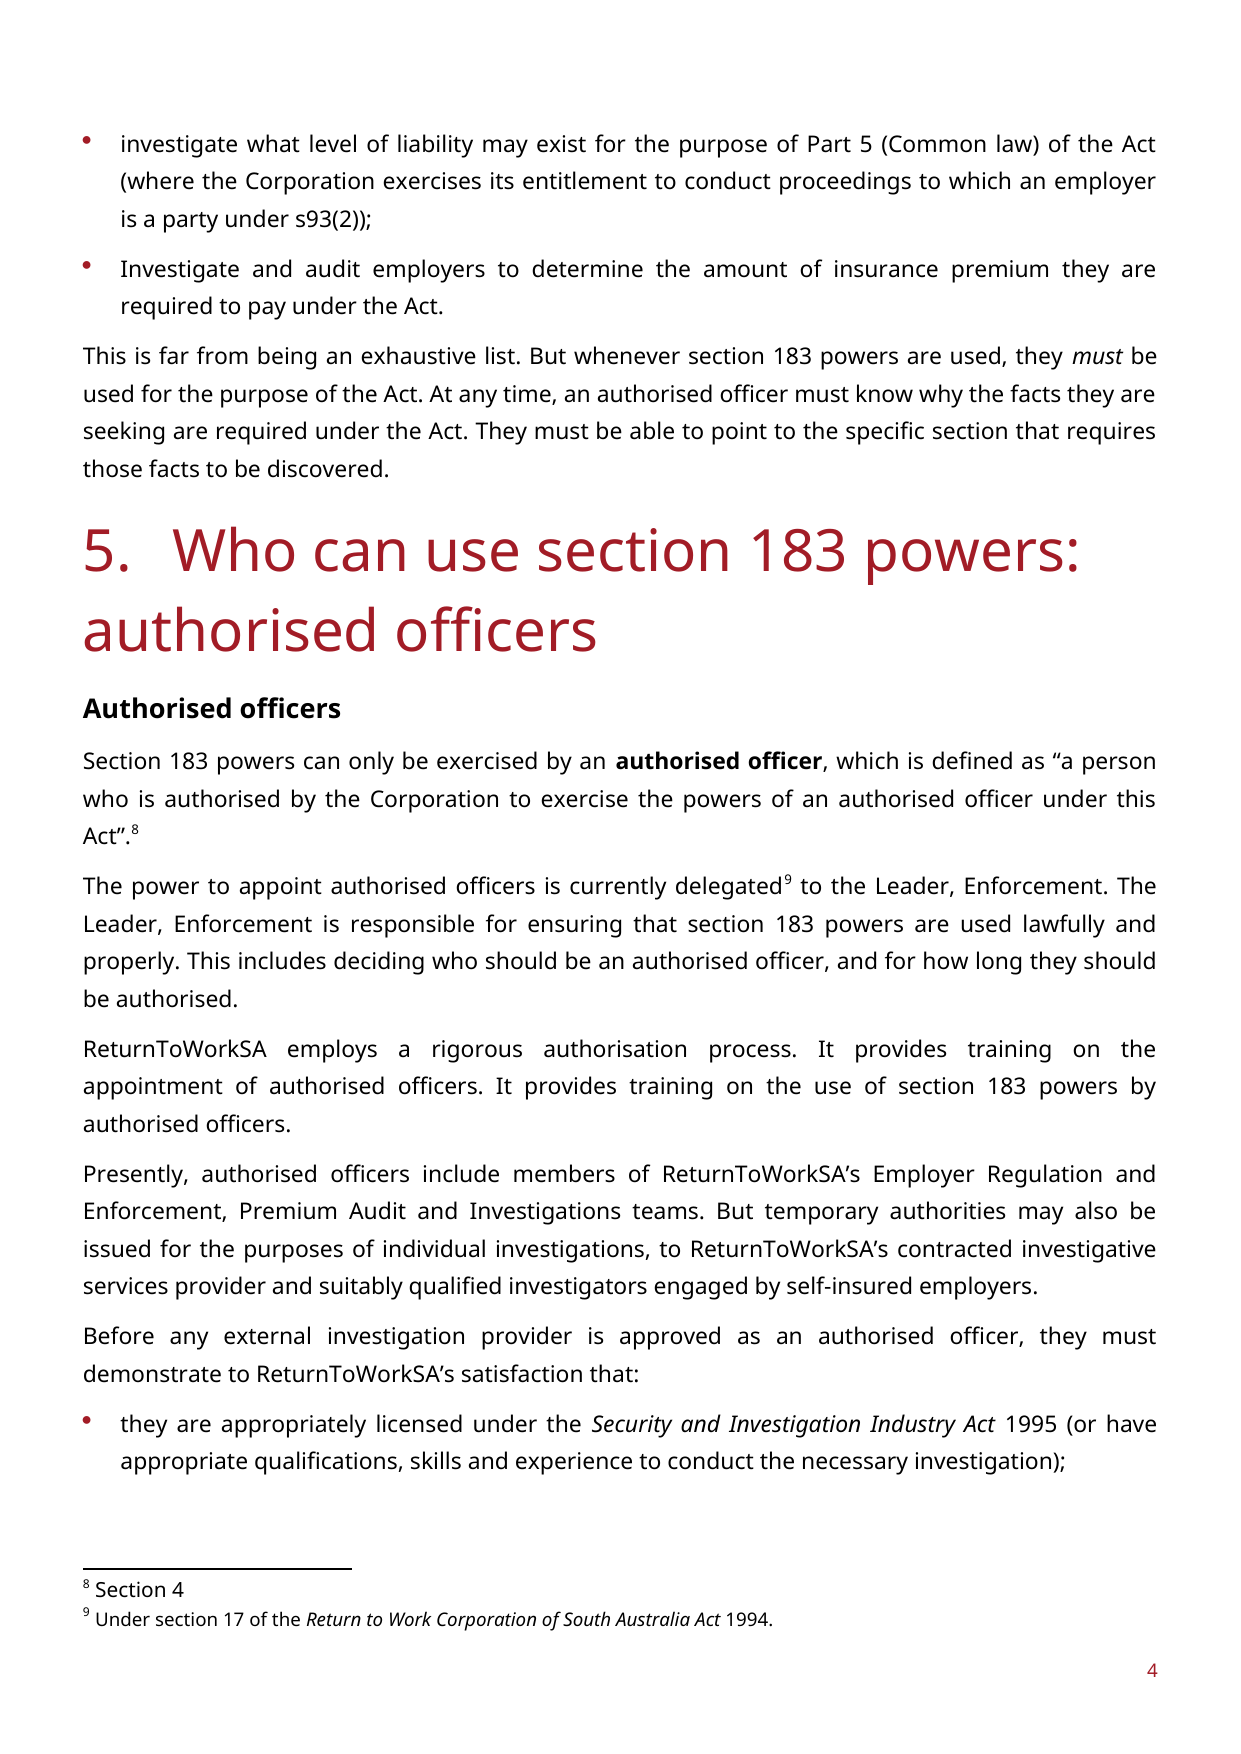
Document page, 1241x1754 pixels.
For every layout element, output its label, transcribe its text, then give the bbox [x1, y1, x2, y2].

text Section 183 powers can only be exercised by an authorised officer, which is defined as “a person who is authorised by the Corporation to exercise the powers of an authorised officer under this Act”. [83, 739, 1157, 851]
text Before any external investigation provider is approved as an authorised officer, they must demonstrate to ReturnToWorkSA’s satisfaction that: [83, 1314, 1157, 1389]
text Presently, authorised officers include members of ReturnToWorkSA’s Employer Regulation and Enforcement, Premium Audit and Investigations teams. But temporary authorities may also be issued for the purposes of individual investigations, to ReturnToWorkSA’s contracted investigative services provider and suitably qualified investigators engaged by self-insured employers. [83, 1151, 1157, 1301]
text investigate what level of liability may exist for the purpose of Part 5 (Common law) of the Act (where the Corporation exercises its entitlement to conduct proceedings to which an employer is a party under s93(2)); [83, 122, 1157, 234]
subtitle Authorised officers [83, 689, 1157, 726]
text they are appropriately licensed under the Security and Investigation Industry Act 1995 (or have appropriate qualifications, skills and experience to conduct the necessary investigation); [83, 1401, 1157, 1476]
text ReturnToWorkSA employs a rigorous authorisation process. It provides training on the appointment of authorised officers. It provides training on the use of section 183 powers by authorised officers. [83, 1026, 1157, 1139]
text Investigate and audit employers to determine the amount of insurance premium they are required to pay under the Act. [83, 247, 1157, 322]
list This is far from being an exhaustive list. But whenever section 183 powers are used, they must be used for the purpose of the Act. At any time, an authorised officer must know why the facts they are seeking are required under the Act. They must be able to point to the specific section that requires those facts to be discovered. [83, 334, 1157, 484]
text The power to appoint authorised officers is currently delegated to the Leader, Enforcement. The Leader, Enforcement is responsible for ensuring that section 183 powers are used lawfully and properly. This includes deciding who should be an authorised officer, and for how long they should be authorised. [83, 864, 1157, 1014]
subtitle Who can use section 183 powers: authorised officers [83, 509, 1157, 668]
